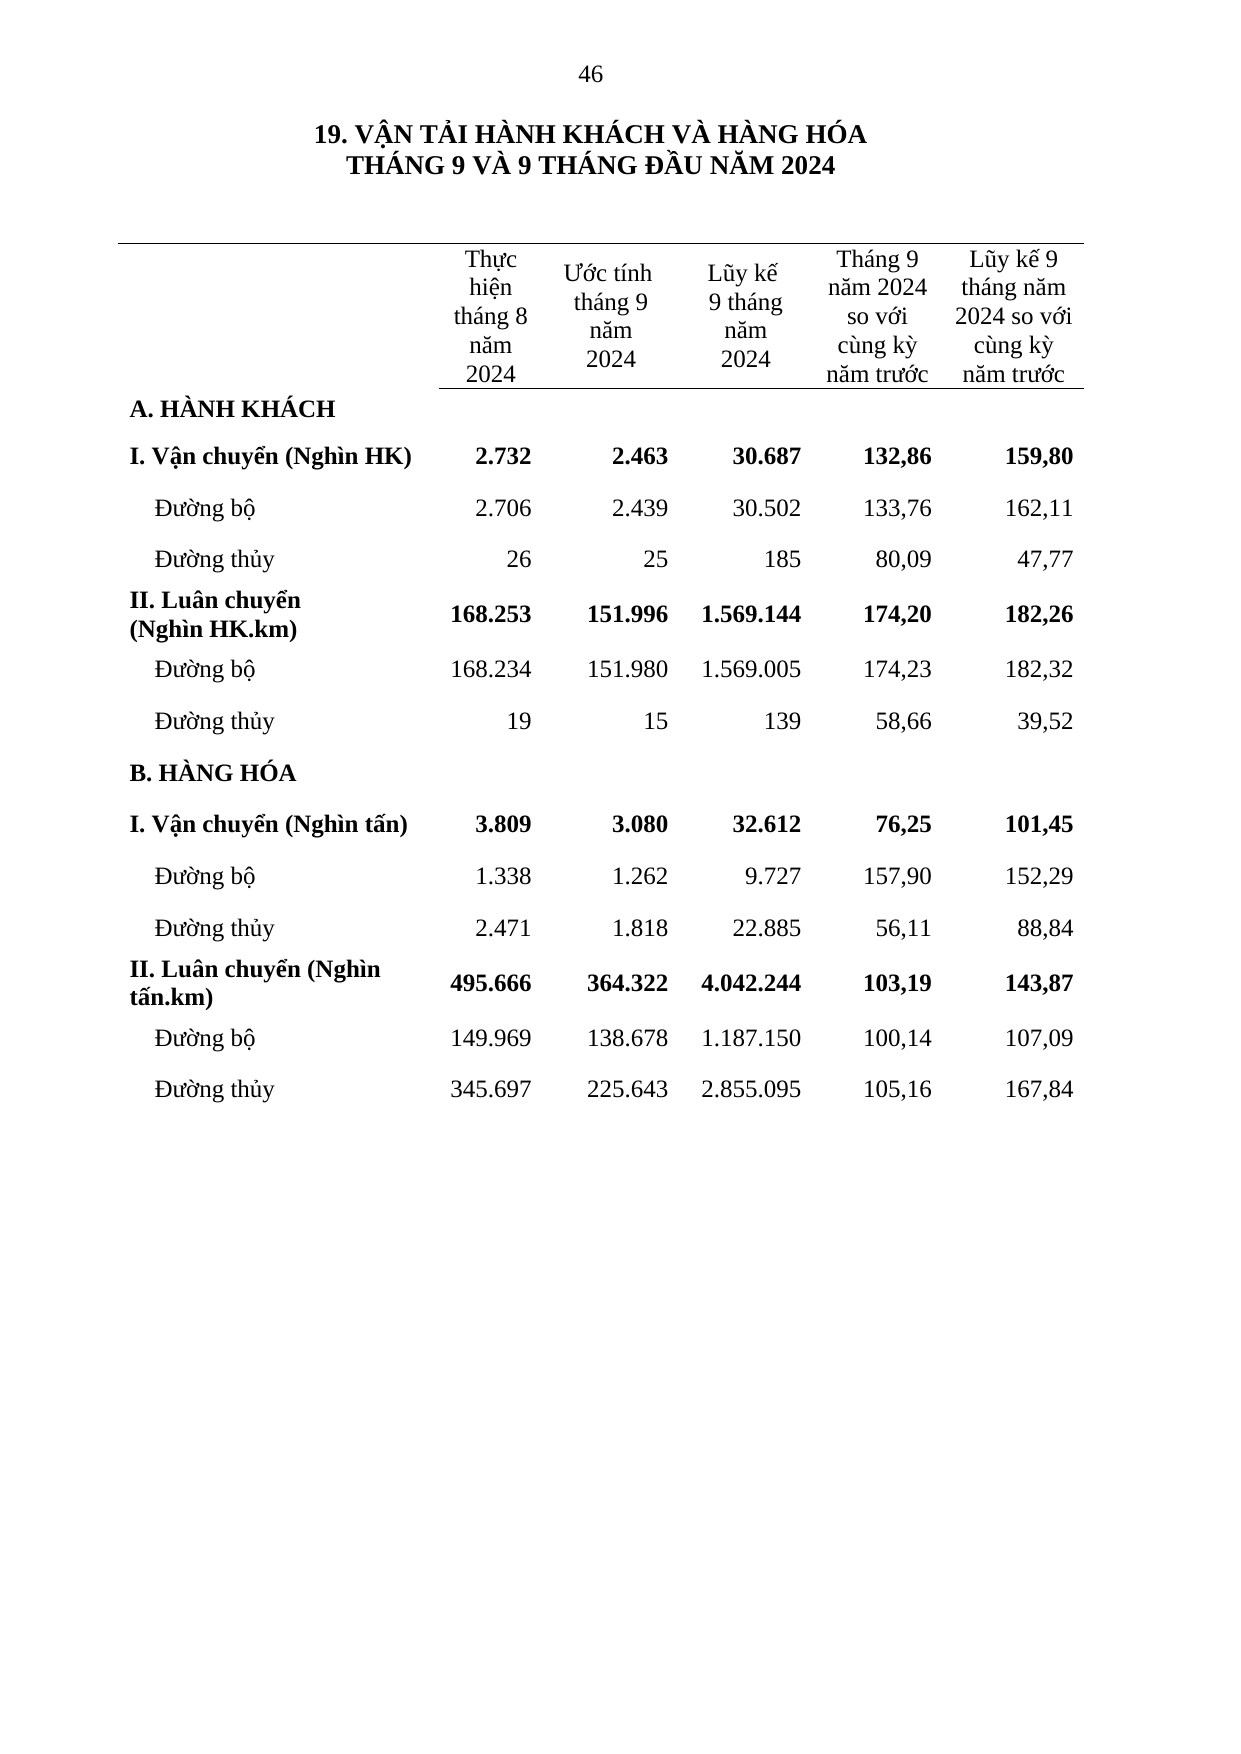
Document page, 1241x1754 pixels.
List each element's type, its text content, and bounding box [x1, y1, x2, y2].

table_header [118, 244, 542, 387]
text THÁNG 9 VÀ 9 THÁNG ĐẦU NĂM 2024 [118, 149, 1063, 180]
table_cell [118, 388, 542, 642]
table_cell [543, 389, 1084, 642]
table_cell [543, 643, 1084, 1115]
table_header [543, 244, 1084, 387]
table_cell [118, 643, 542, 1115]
text 19. VẬN TẢI HÀNH KHÁCH VÀ HÀNG HÓA [118, 118, 1063, 149]
